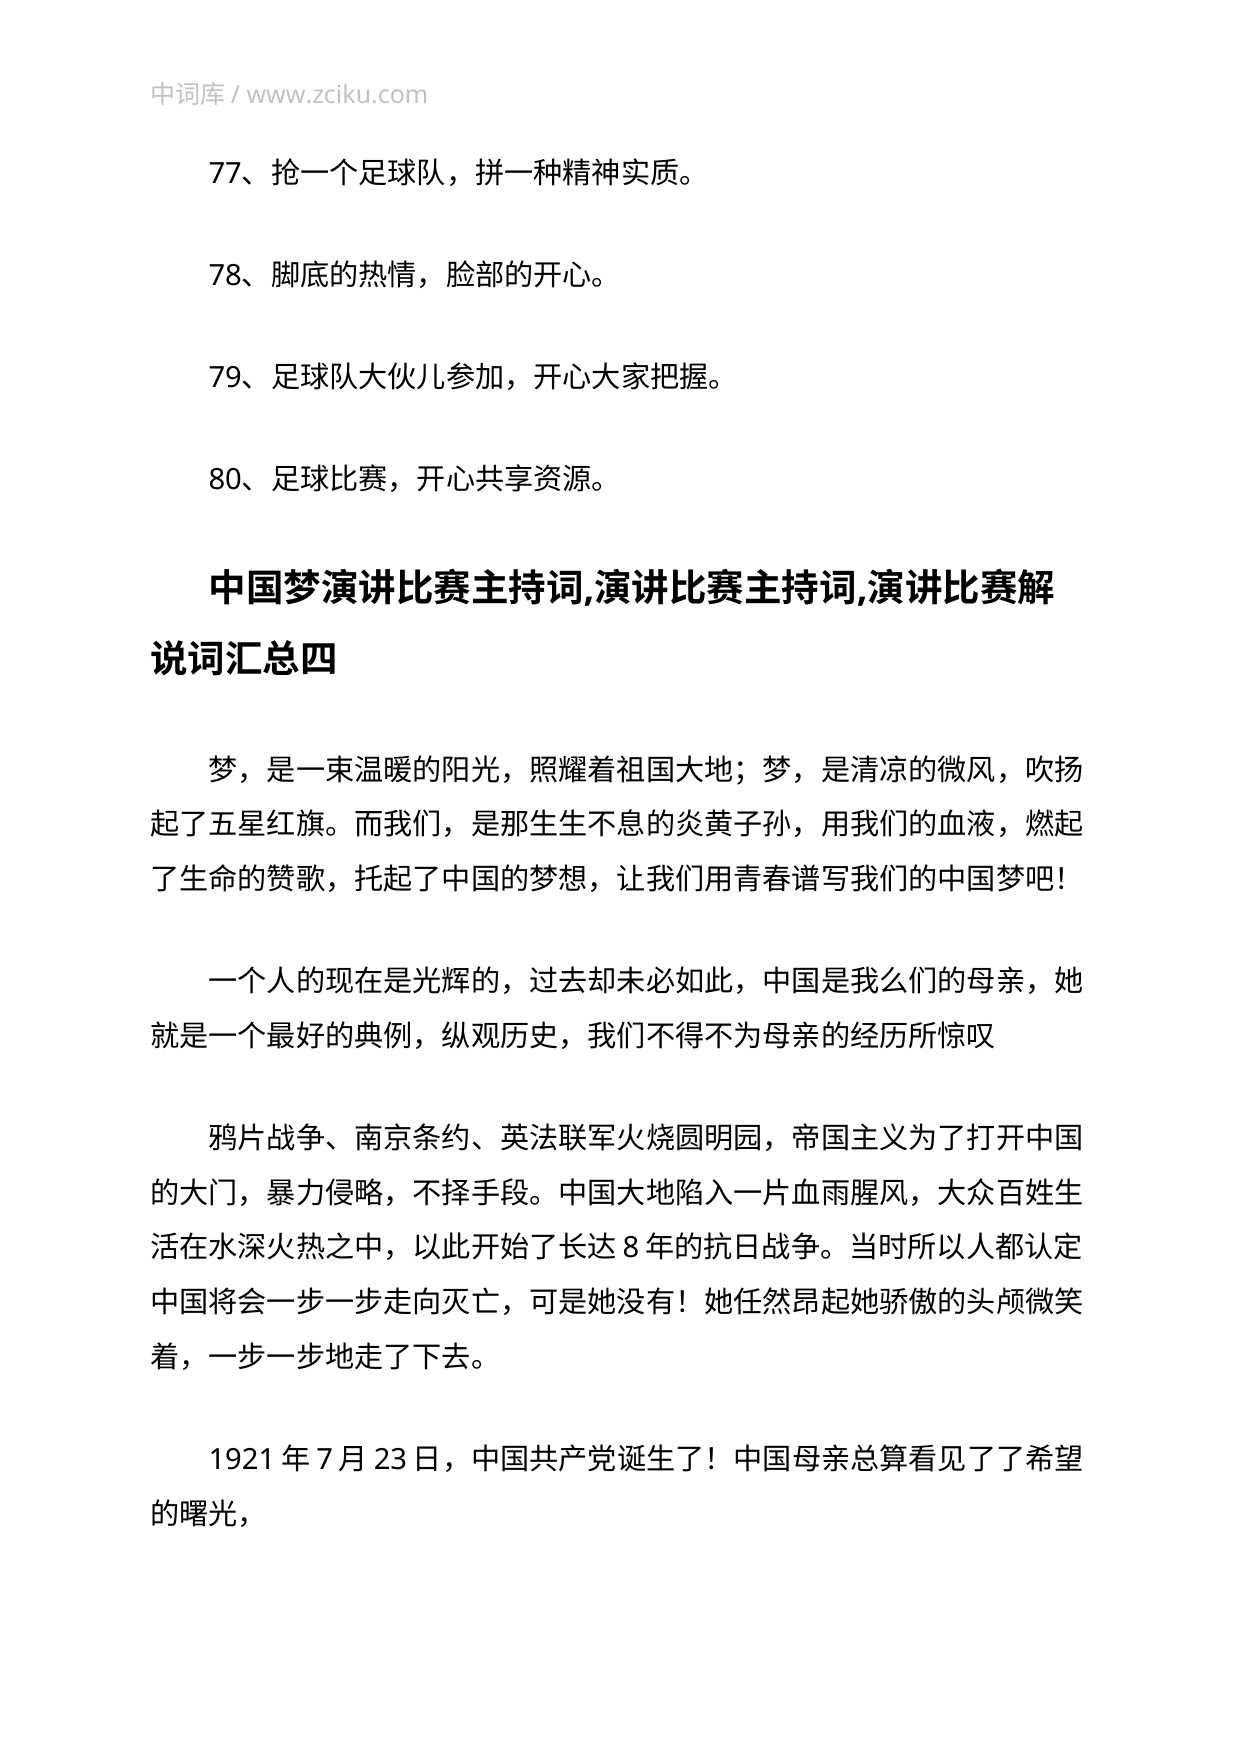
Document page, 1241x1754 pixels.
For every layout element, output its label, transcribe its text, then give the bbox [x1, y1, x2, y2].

text 80、足球比赛，开心共享资源。 [150, 456, 1090, 498]
text 78、脚底的热情，脸部的开心。 [150, 252, 1090, 294]
text 一个人的现在是光辉的，过去却未必如此，中国是我么们的母亲，她就是一个最好的典例，纵观历史，我们不得不为母亲的经历所惊叹 [150, 958, 1090, 1055]
text 77、抢一个足球队，拼一种精神实质。 [150, 150, 1090, 192]
text 梦，是一束温暖的阳光，照耀着祖国大地；梦，是清凉的微风，吹扬起了五星红旗。而我们，是那生生不息的炎黄子孙，用我们的血液，燃起了生命的赞歌，托起了中国的梦想，让我们用青春谱写我们的中国梦吧！ [150, 746, 1090, 898]
text 1921年7月23日，中国共产党诞生了！中国母亲总算看见了了希望的曙光， [150, 1436, 1090, 1533]
text 鸦片战争、南京条约、英法联军火烧圆明园，帝国主义为了打开中国的大门，暴力侵略，不择手段。中国大地陷入一片血雨腥风，大众百姓生活在水深火热之中，以此开始了长达8年的抗日战争。当时所以人都认定中国将会一步一步走向灭亡，可是她没有！她任然昂起她骄傲的头颅微笑着，一步一步地走了下去。 [150, 1114, 1090, 1376]
text 中国梦演讲比赛主持词,演讲比赛主持词,演讲比赛解说词汇总四 [150, 558, 1090, 683]
text 79、足球队大伙儿参加，开心大家把握。 [150, 354, 1090, 396]
